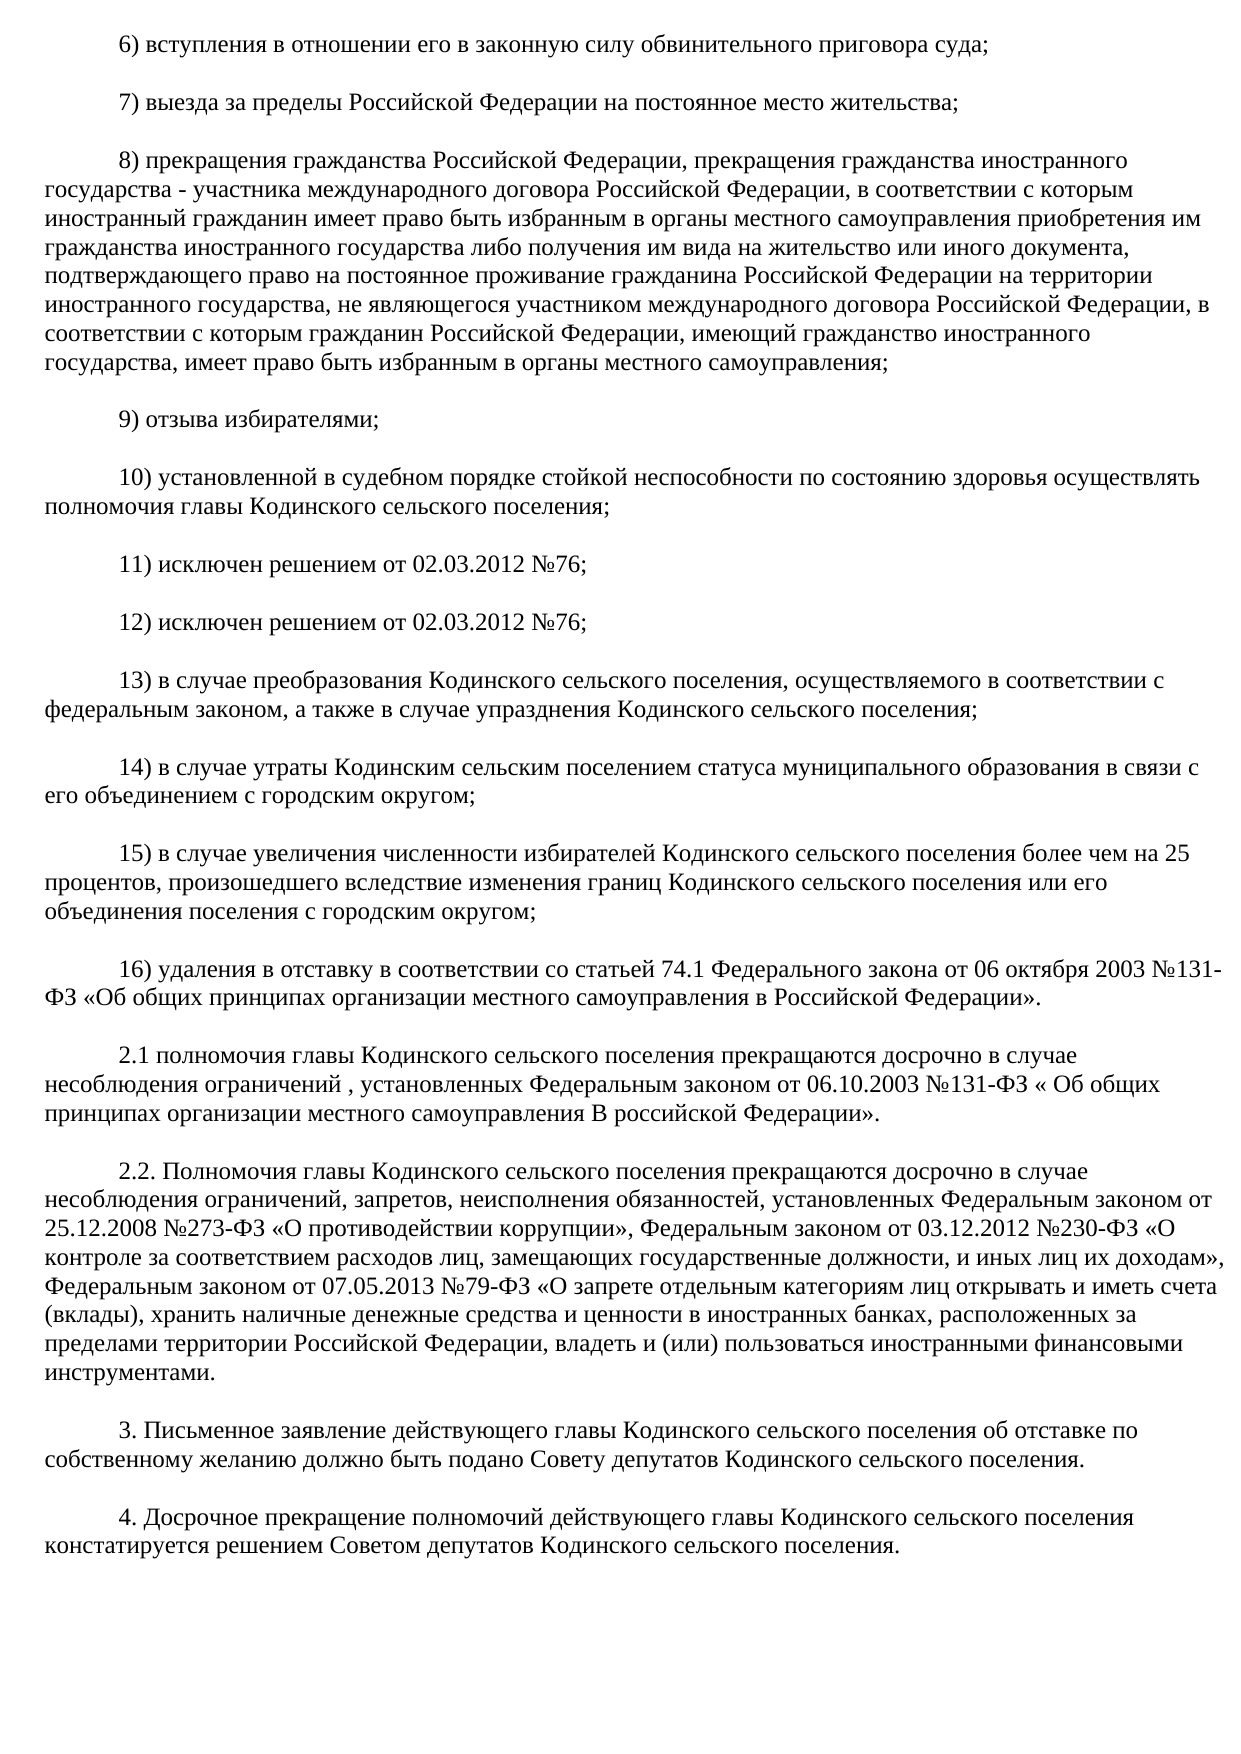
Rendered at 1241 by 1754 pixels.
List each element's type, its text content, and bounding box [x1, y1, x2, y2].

text 2.1 полномочия главы Кодинского сельского поселения прекращаются досрочно в случае несоблюдения ограничений , установленных Федеральным законом от 06.10.2003 №131-ФЗ « Об общих принципах организации местного самоуправления В российской Федерации». [44, 1040, 1226, 1127]
text 10) установленной в судебном порядке стойкой неспособности по состоянию здоровья осуществлять полномочия главы Кодинского сельского поселения; [44, 462, 1226, 520]
text 14) в случае утраты Кодинским сельским поселением статуса муниципального образования в связи с его объединением с городским округом; [44, 752, 1226, 809]
text 7) выезда за пределы Российской Федерации на постоянное место жительства; [44, 87, 1226, 116]
text 8) прекращения гражданства Российской Федерации, прекращения гражданства иностранного государства - участника международного договора Российской Федерации, в соответствии с которым иностранный гражданин имеет право быть избранным в органы местного самоуправления приобретения им гражданства иностранного государства либо получения им вида на жительство или иного документа, подтверждающего право на постоянное проживание гражданина Российской Федерации на территории иностранного государства, не являющегося участником международного договора Российской Федерации, в соответствии с которым гражданин Российской Федерации, имеющий гражданство иностранного государства, имеет право быть избранным в органы местного самоуправления; [44, 145, 1226, 375]
text 11) исключен решением от 02.03.2012 №76; [44, 549, 1226, 578]
text 6) вступления в отношении его в законную силу обвинительного приговора суда; [44, 29, 1226, 58]
text 12) исключен решением от 02.03.2012 №76; [44, 607, 1226, 636]
text 4. Досрочное прекращение полномочий действующего главы Кодинского сельского поселения констатируется решением Советом депутатов Кодинского сельского поселения. [44, 1502, 1226, 1559]
text 9) отзыва избирателями; [44, 404, 1226, 433]
text 2.2. Полномочия главы Кодинского сельского поселения прекращаются досрочно в случае несоблюдения ограничений, запретов, неисполнения обязанностей, установленных Федеральным законом от 25.12.2008 №273-ФЗ «О противодействии коррупции», Федеральным законом от 03.12.2012 №230-ФЗ «О контроле за соответствием расходов лиц, замещающих государственные должности, и иных лиц их доходам», Федеральным законом от 07.05.2013 №79-ФЗ «О запрете отдельным категориям лиц открывать и иметь счета (вклады), хранить наличные денежные средства и ценности в иностранных банках, расположенных за пределами территории Российской Федерации, владеть и (или) пользоваться иностранными финансовыми инструментами. [44, 1156, 1226, 1386]
text 13) в случае преобразования Кодинского сельского поселения, осуществляемого в соответствии с федеральным законом, а также в случае упразднения Кодинского сельского поселения; [44, 665, 1226, 722]
text 15) в случае увеличения численности избирателей Кодинского сельского поселения более чем на 25 процентов, произошедшего вследствие изменения границ Кодинского сельского поселения или его объединения поселения с городским округом; [44, 838, 1226, 924]
text 3. Письменное заявление действующего главы Кодинского сельского поселения об отставке по собственному желанию должно быть подано Совету депутатов Кодинского сельского поселения. [44, 1415, 1226, 1472]
text 16) удаления в отставку в соответствии со статьей 74.1 Федерального закона от 06 октября 2003 №131-ФЗ «Об общих принципах организации местного самоуправления в Российской Федерации». [44, 954, 1226, 1011]
